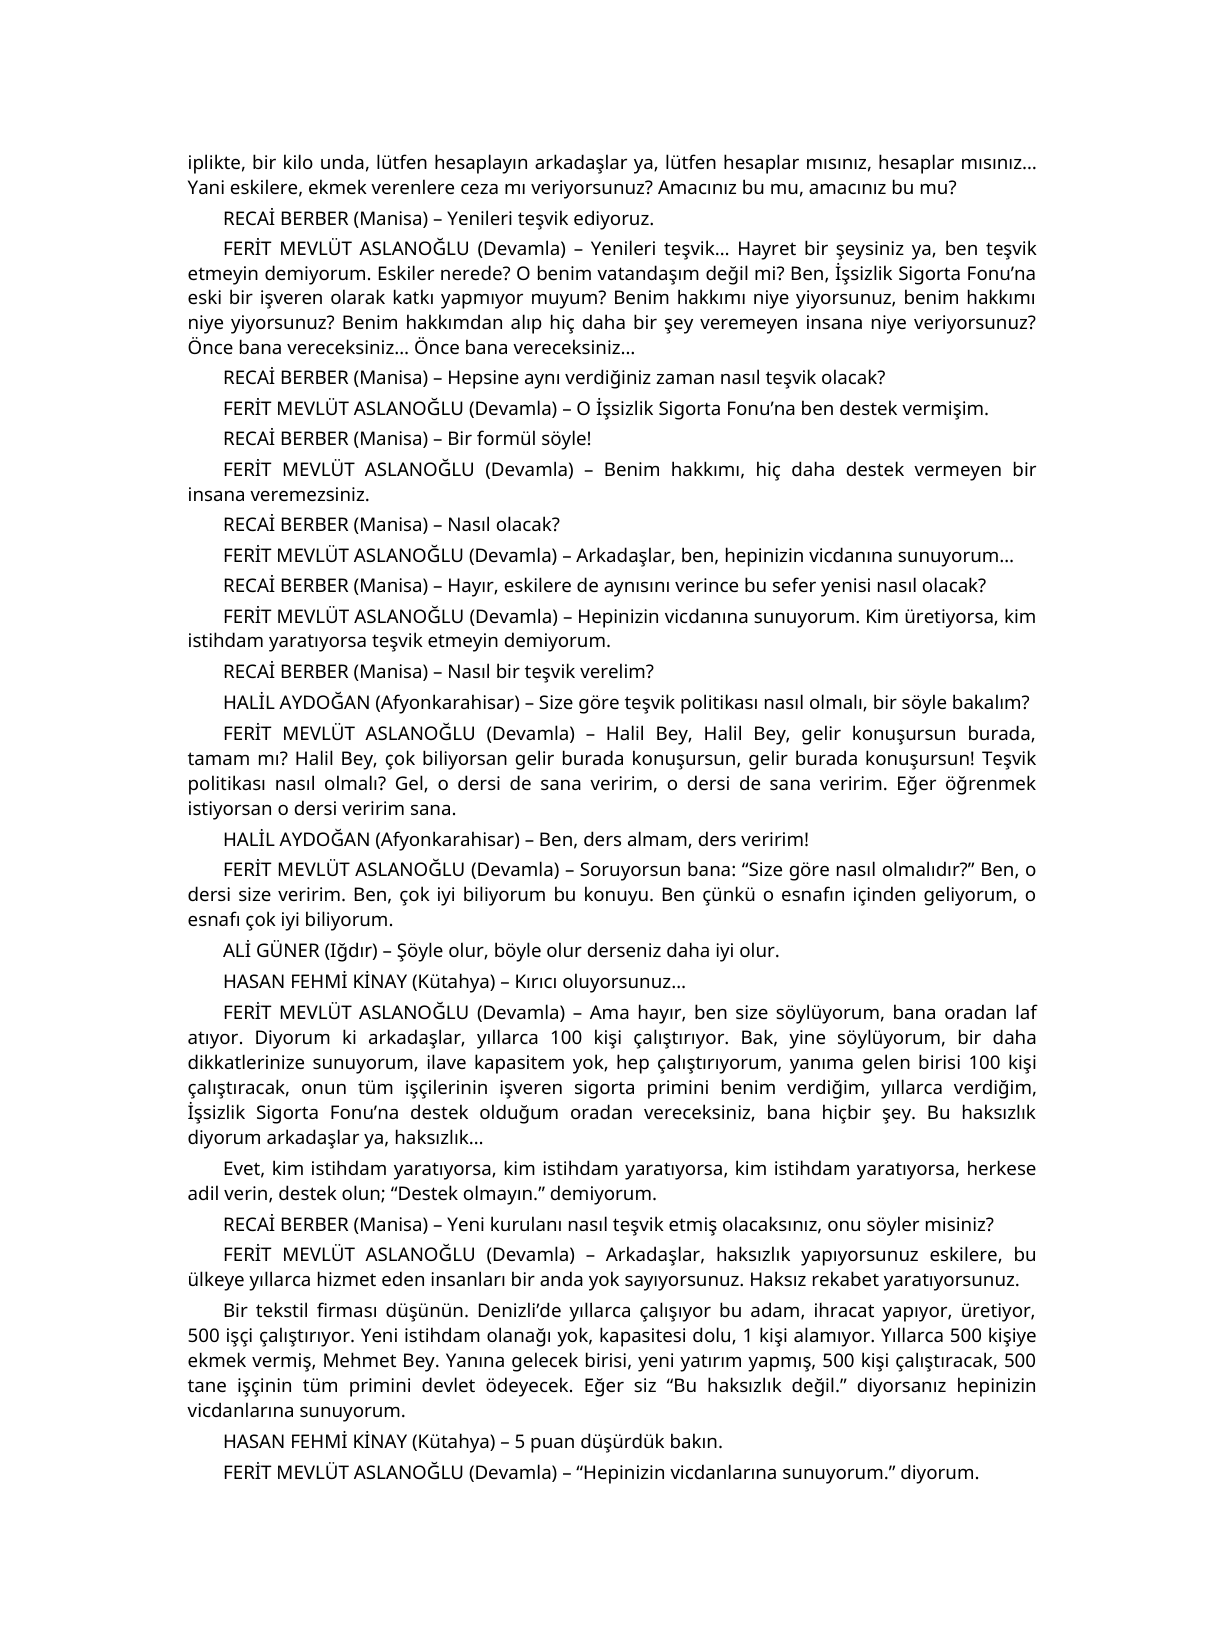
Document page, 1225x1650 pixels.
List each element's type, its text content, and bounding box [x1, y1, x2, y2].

text HASAN FEHMİ KİNAY (Kütahya) – 5 puan düşürdük bakın. [187, 1428, 1037, 1453]
text FERİT MEVLÜT ASLANOĞLU (Devamla) – Arkadaşlar, ben, hepinizin vicdanına sunuyorum… [187, 542, 1037, 567]
text RECAİ BERBER (Manisa) – Bir formül söyle! [187, 426, 1037, 451]
text Bir tekstil firması düşünün. Denizli’de yıllarca çalışıyor bu adam, ihracat yapıyor, üretiyor, 500 işçi çalıştırıyor. Yeni istihdam olanağı yok, kapasitesi dolu, 1 kişi alamıyor. Yıllarca 500 kişiye ekmek vermiş, Mehmet Bey. Yanına gelecek birisi, yeni yatırım yapmış, 500 kişi çalıştıracak, 500 tane işçinin tüm primini devlet ödeyecek. Eğer siz “Bu haksızlık değil.” diyorsanız hepinizin vicdanlarına sunuyorum. [187, 1298, 1037, 1423]
text RECAİ BERBER (Manisa) – Yeni kurulanı nasıl teşvik etmiş olacaksınız, onu söyler misiniz? [187, 1211, 1037, 1236]
text RECAİ BERBER (Manisa) – Hepsine aynı verdiğiniz zaman nasıl teşvik olacak? [187, 365, 1037, 390]
text FERİT MEVLÜT ASLANOĞLU (Devamla) – Ama hayır, ben size söylüyorum, bana oradan laf atıyor. Diyorum ki arkadaşlar, yıllarca 100 kişi çalıştırıyor. Bak, yine söylüyorum, bir daha dikkatlerinize sunuyorum, ilave kapasitem yok, hep çalıştırıyorum, yanıma gelen birisi 100 kişi çalıştıracak, onun tüm işçilerinin işveren sigorta primini benim verdiğim, yıllarca verdiğim, İşsizlik Sigorta Fonu’na destek olduğum oradan vereceksiniz, bana hiçbir şey. Bu haksızlık diyorum arkadaşlar ya, haksızlık… [187, 999, 1037, 1149]
text HALİL AYDOĞAN (Afyonkarahisar) – Size göre teşvik politikası nasıl olmalı, bir söyle bakalım? [187, 689, 1037, 714]
text FERİT MEVLÜT ASLANOĞLU (Devamla) – O İşsizlik Sigorta Fonu’na ben destek vermişim. [187, 396, 1037, 420]
text Evet, kim istihdam yaratıyorsa, kim istihdam yaratıyorsa, kim istihdam yaratıyorsa, herkese adil verin, destek olun; “Destek olmayın.” demiyorum. [187, 1155, 1037, 1205]
text FERİT MEVLÜT ASLANOĞLU (Devamla) – Halil Bey, Halil Bey, gelir konuşursun burada, tamam mı? Halil Bey, çok biliyorsan gelir burada konuşursun, gelir burada konuşursun! Teşvik politikası nasıl olmalı? Gel, o dersi de sana veririm, o dersi de sana veririm. Eğer öğrenmek istiyorsan o dersi veririm sana. [187, 720, 1037, 820]
text FERİT MEVLÜT ASLANOĞLU (Devamla) – Yenileri teşvik… Hayret bir şeysiniz ya, ben teşvik etmeyin demiyorum. Eskiler nerede? O benim vatandaşım değil mi? Ben, İşsizlik Sigorta Fonu’na eski bir işveren olarak katkı yapmıyor muyum? Benim hakkımı niye yiyorsunuz, benim hakkımı niye yiyorsunuz? Benim hakkımdan alıp hiç daha bir şey veremeyen insana niye veriyorsunuz? Önce bana vereceksiniz… Önce bana vereceksiniz… [187, 236, 1037, 359]
text FERİT MEVLÜT ASLANOĞLU (Devamla) – “Hepinizin vicdanlarına sunuyorum.” diyorum. [187, 1459, 1037, 1484]
text FERİT MEVLÜT ASLANOĞLU (Devamla) – Arkadaşlar, haksızlık yapıyorsunuz eskilere, bu ülkeye yıllarca hizmet eden insanları bir anda yok sayıyorsunuz. Haksız rekabet yaratıyorsunuz. [187, 1242, 1037, 1292]
text FERİT MEVLÜT ASLANOĞLU (Devamla) – Soruyorsun bana: “Size göre nasıl olmalıdır?” Ben, o dersi size veririm. Ben, çok iyi biliyorum bu konuyu. Ben çünkü o esnafın içinden geliyorum, o esnafı çok iyi biliyorum. [187, 857, 1037, 932]
text FERİT MEVLÜT ASLANOĞLU (Devamla) – Benim hakkımı, hiç daha destek vermeyen bir insana veremezsiniz. [187, 457, 1037, 506]
text RECAİ BERBER (Manisa) – Yenileri teşvik ediyoruz. [187, 205, 1037, 230]
text HASAN FEHMİ KİNAY (Kütahya) – Kırıcı oluyorsunuz… [187, 968, 1037, 993]
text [187, 150, 1037, 199]
text RECAİ BERBER (Manisa) – Nasıl bir teşvik verelim? [187, 658, 1037, 683]
text RECAİ BERBER (Manisa) – Nasıl olacak? [187, 512, 1037, 536]
text FERİT MEVLÜT ASLANOĞLU (Devamla) – Hepinizin vicdanına sunuyorum. Kim üretiyorsa, kim istihdam yaratıyorsa teşvik etmeyin demiyorum. [187, 603, 1037, 653]
text ALİ GÜNER (Iğdır) – Şöyle olur, böyle olur derseniz daha iyi olur. [187, 938, 1037, 963]
text HALİL AYDOĞAN (Afyonkarahisar) – Ben, ders almam, ders veririm! [187, 826, 1037, 851]
text RECAİ BERBER (Manisa) – Hayır, eskilere de aynısını verince bu sefer yenisi nasıl olacak? [187, 573, 1037, 597]
